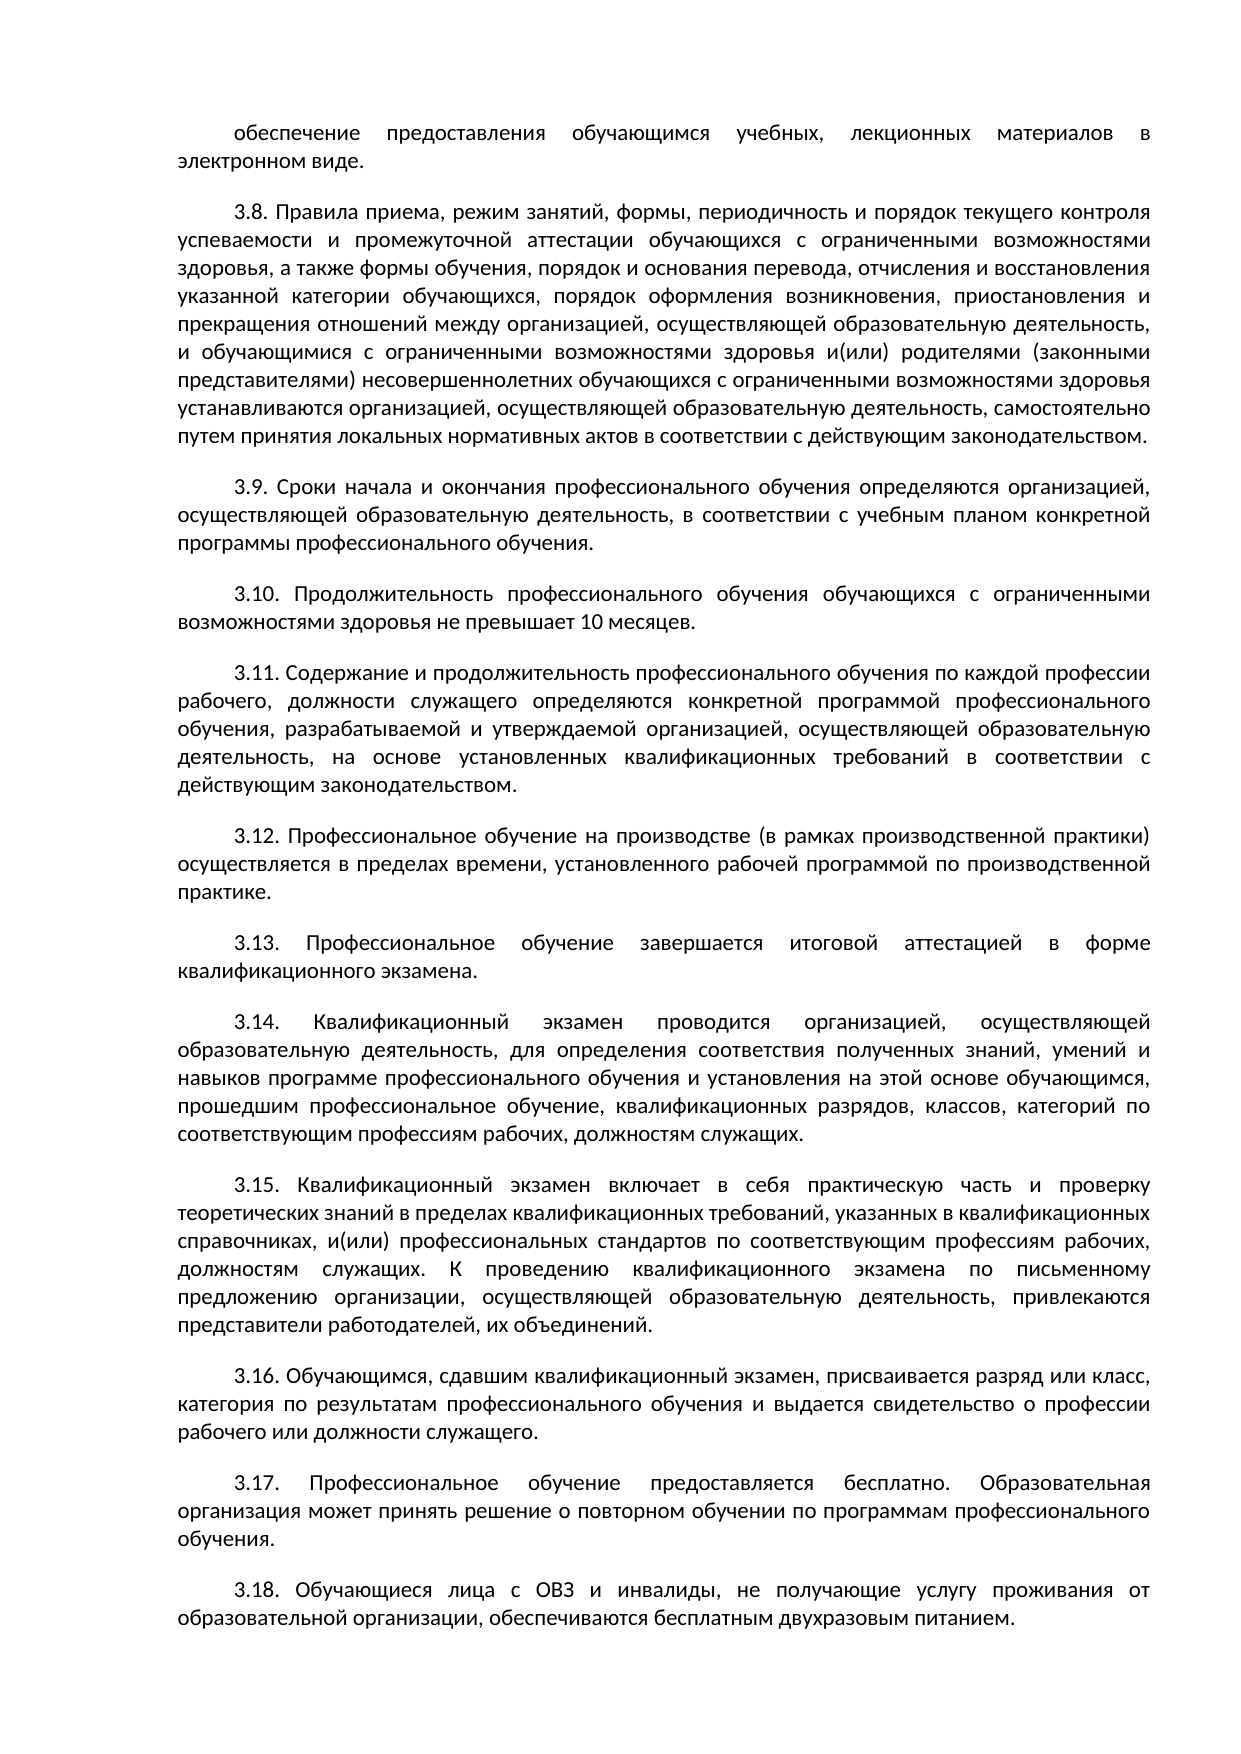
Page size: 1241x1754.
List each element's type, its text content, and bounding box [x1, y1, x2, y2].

text 3.9. Сроки начала и окончания профессионального обучения определяются организацией, осуществляющей образовательную деятельность, в соответствии с учебным планом конкретной программы профессионального обучения. [177, 472, 1152, 556]
text 3.17. Профессиональное обучение предоставляется бесплатно. Образовательная организация может принять решение о повторном обучении по программам профессионального обучения. [177, 1468, 1152, 1552]
text 3.14. Квалификационный экзамен проводится организацией, осуществляющей образовательную деятельность, для определения соответствия полученных знаний, умений и навыков программе профессионального обучения и установления на этой основе обучающимся, прошедшим профессиональное обучение, квалификационных разрядов, классов, категорий по соответствующим профессиям рабочих, должностям служащих. [177, 1007, 1152, 1147]
text 3.18. Обучающиеся лица с ОВЗ и инвалиды, не получающие услугу проживания от образовательной организации, обеспечиваются бесплатным двухразовым питанием. [177, 1575, 1152, 1631]
text 3.13. Профессиональное обучение завершается итоговой аттестацией в форме квалификационного экзамена. [177, 928, 1152, 984]
text 3.11. Содержание и продолжительность профессионального обучения по каждой профессии рабочего, должности служащего определяются конкретной программой профессионального обучения, разрабатываемой и утверждаемой организацией, осуществляющей образовательную деятельность, на основе установленных квалификационных требований в соответствии с действующим законодательством. [177, 658, 1152, 798]
text 3.12. Профессиональное обучение на производстве (в рамках производственной практики) осуществляется в пределах времени, установленного рабочей программой по производственной практике. [177, 821, 1152, 905]
text 3.16. Обучающимся, сдавшим квалификационный экзамен, присваивается разряд или класс, категория по результатам профессионального обучения и выдается свидетельство о профессии рабочего или должности служащего. [177, 1361, 1152, 1445]
text 3.15. Квалификационный экзамен включает в себя практическую часть и проверку теоретических знаний в пределах квалификационных требований, указанных в квалификационных справочниках, и(или) профессиональных стандартов по соответствующим профессиям рабочих, должностям служащих. К проведению квалификационного экзамена по письменному предложению организации, осуществляющей образовательную деятельность, привлекаются представители работодателей, их объединений. [177, 1170, 1152, 1338]
text 3.10. Продолжительность профессионального обучения обучающихся с ограниченными возможностями здоровья не превышает 10 месяцев. [177, 579, 1152, 635]
text обеспечение предоставления обучающимся учебных, лекционных материалов в электронном виде. [177, 118, 1152, 174]
text 3.8. Правила приема, режим занятий, формы, периодичность и порядок текущего контроля успеваемости и промежуточной аттестации обучающихся с ограниченными возможностями здоровья, а также формы обучения, порядок и основания перевода, отчисления и восстановления указанной категории обучающихся, порядок оформления возникновения, приостановления и прекращения отношений между организацией, осуществляющей образовательную деятельность, и обучающимися с ограниченными возможностями здоровья и(или) родителями (законными представителями) несовершеннолетних обучающихся с ограниченными возможностями здоровья устанавливаются организацией, осуществляющей образовательную деятельность, самостоятельно путем принятия локальных нормативных актов в соответствии с действующим законодательством. [177, 197, 1152, 449]
